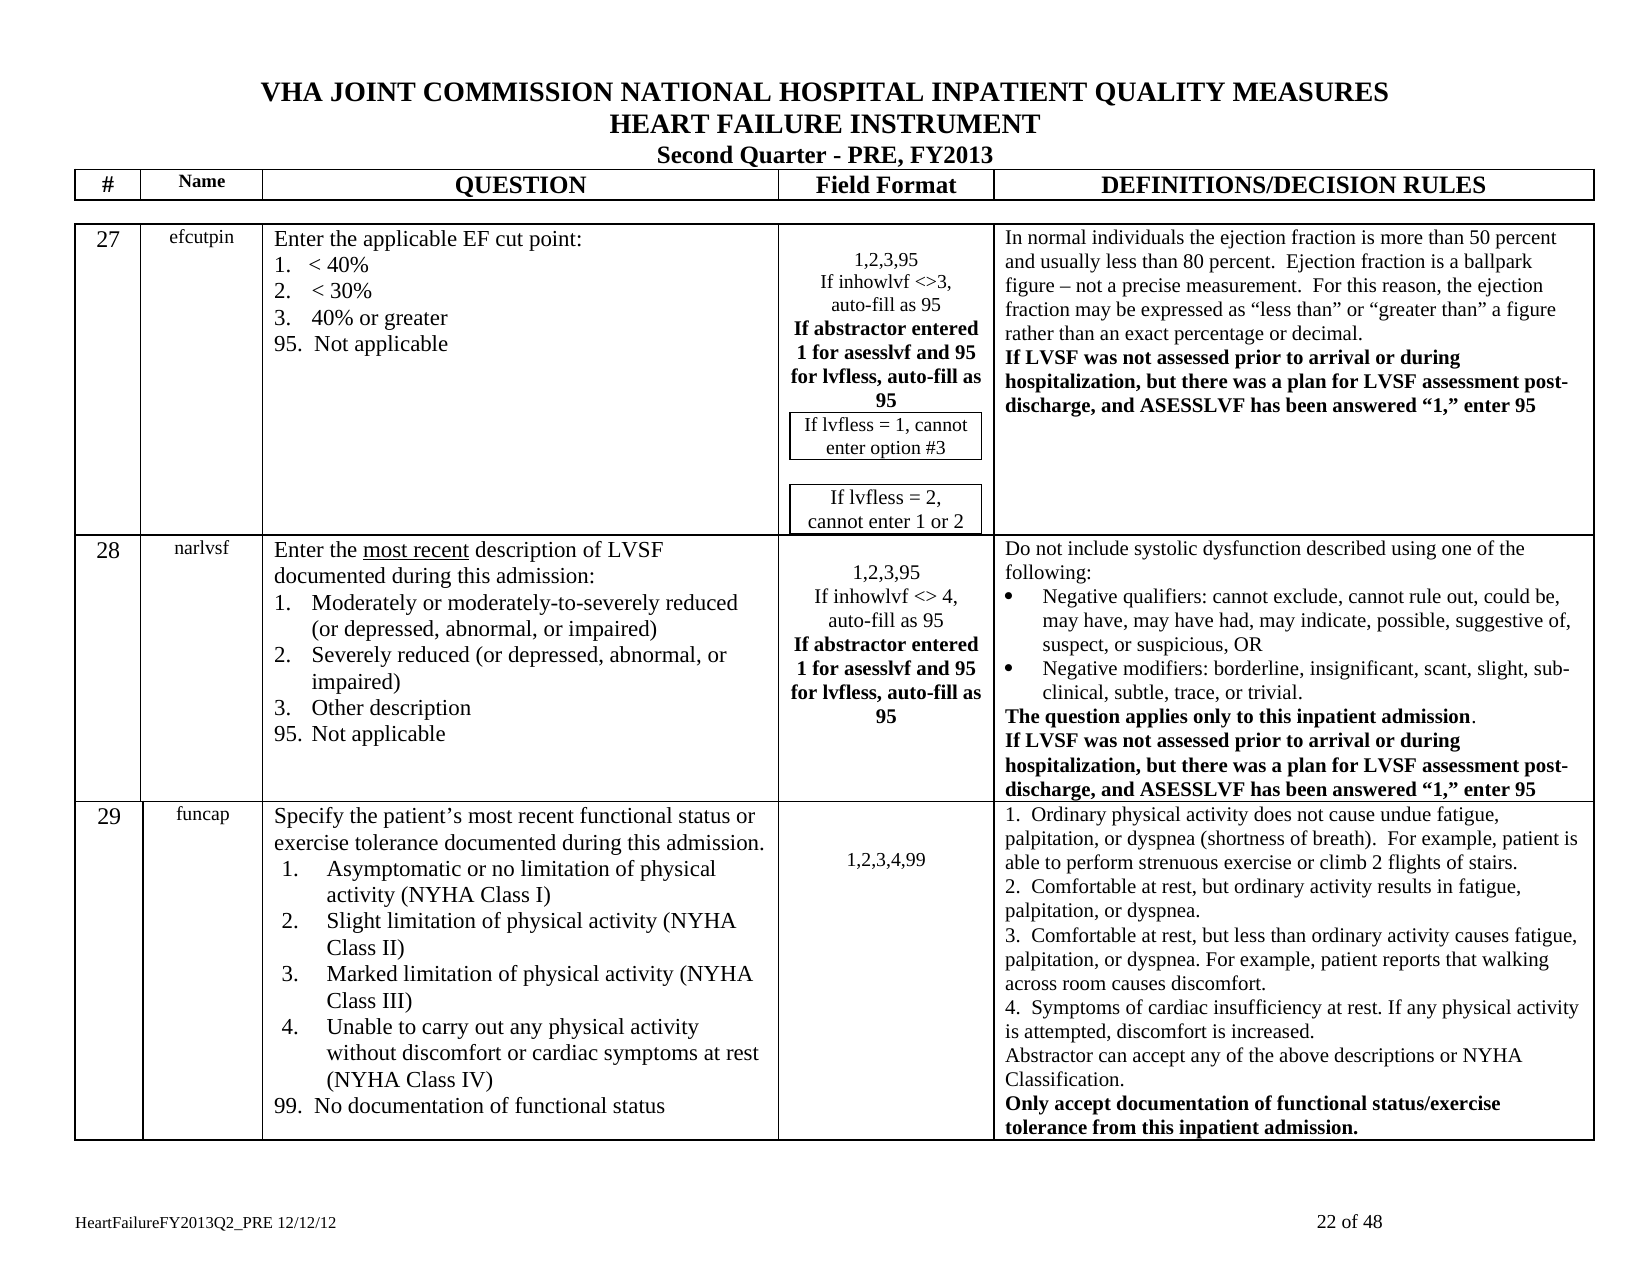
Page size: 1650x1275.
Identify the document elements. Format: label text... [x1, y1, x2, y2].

table_cell 1,2,3,4,99 [779, 802, 993, 1139]
table_cell funcap [144, 802, 262, 1139]
table_cell Specify the patient’s most recent functional status or exercise tolerance documented during this admission. Asymptomatic or no limitation of physical activity (NYHA Class I) Slight limitation of physical activity (NYHA Class II) Marked limitation of physical activity (NYHA Class III) Unable to carry out any physical activity without discomfort or cardiac symptoms at rest (NYHA Class IV) 99. No documentation of functional status [263, 802, 778, 1139]
table_cell Do not include systolic dysfunction described using one of the following: Negative qualifiers: cannot exclude, cannot rule out, could be, may have, may have had, may indicate, possible, suggestive of, suspect, or suspicious, OR Negative modifiers: borderline, insignificant, scant, slight, sub-clinical, subtle, trace, or trivial. The question applies only to this inpatient admission. If LVSF was not assessed prior to arrival or during hospitalization, but there was a plan for LVSF assessment post-discharge, and ASESSLVF has been answered “1,” enter 95 [995, 536, 1593, 801]
table_cell 28 [76, 536, 140, 801]
table_cell 27 [76, 225, 140, 534]
table_cell efcutpin [141, 225, 262, 534]
table_cell Enter the most recent description of LVSF documented during this admission: Moderately or moderately-to-severely reduced (or depressed, abnormal, or impaired) Severely reduced (or depressed, abnormal, or impaired) Other description Not applicable [263, 536, 778, 801]
table_cell In normal individuals the ejection fraction is more than 50 percent and usually less than 80 percent. Ejection fraction is a ballpark figure – not a precise measurement. For this reason, the ejection fraction may be expressed as “less than” or “greater than” a figure rather than an exact percentage or decimal. If LVSF was not assessed prior to arrival or during hospitalization, but there was a plan for LVSF assessment post-discharge, and ASESSLVF has been answered “1,” enter 95 [995, 225, 1593, 534]
table_cell 1. Ordinary physical activity does not cause undue fatigue, palpitation, or dyspnea (shortness of breath). For example, patient is able to perform strenuous exercise or climb 2 flights of stairs. 2. Comfortable at rest, but ordinary activity results in fatigue, palpitation, or dyspnea. 3. Comfortable at rest, but less than ordinary activity causes fatigue, palpitation, or dyspnea. For example, patient reports that walking across room causes discomfort. 4. Symptoms of cardiac insufficiency at rest. If any physical activity is attempted, discomfort is increased. Abstractor can accept any of the above descriptions or NYHA Classification. Only accept documentation of functional status/exercise tolerance from this inpatient admission. [995, 802, 1593, 1139]
table_cell 1,2,3,95 If inhowlvf <> 4, auto-fill as 95 If abstractor entered 1 for asesslvf and 95 for lvfless, auto-fill as 95 [779, 536, 993, 801]
table_cell 1,2,3,95 If inhowlvf <>3, auto-fill as 95 If abstractor entered 1 for asesslvf and 95 for lvfless, auto-fill as 95 [779, 225, 993, 534]
table_cell Enter the applicable EF cut point: 1. < 40% < 30% 40% or greater 95. Not applicable [263, 225, 778, 534]
table_cell 29 [76, 802, 142, 1139]
table_cell narlvsf [141, 536, 262, 801]
